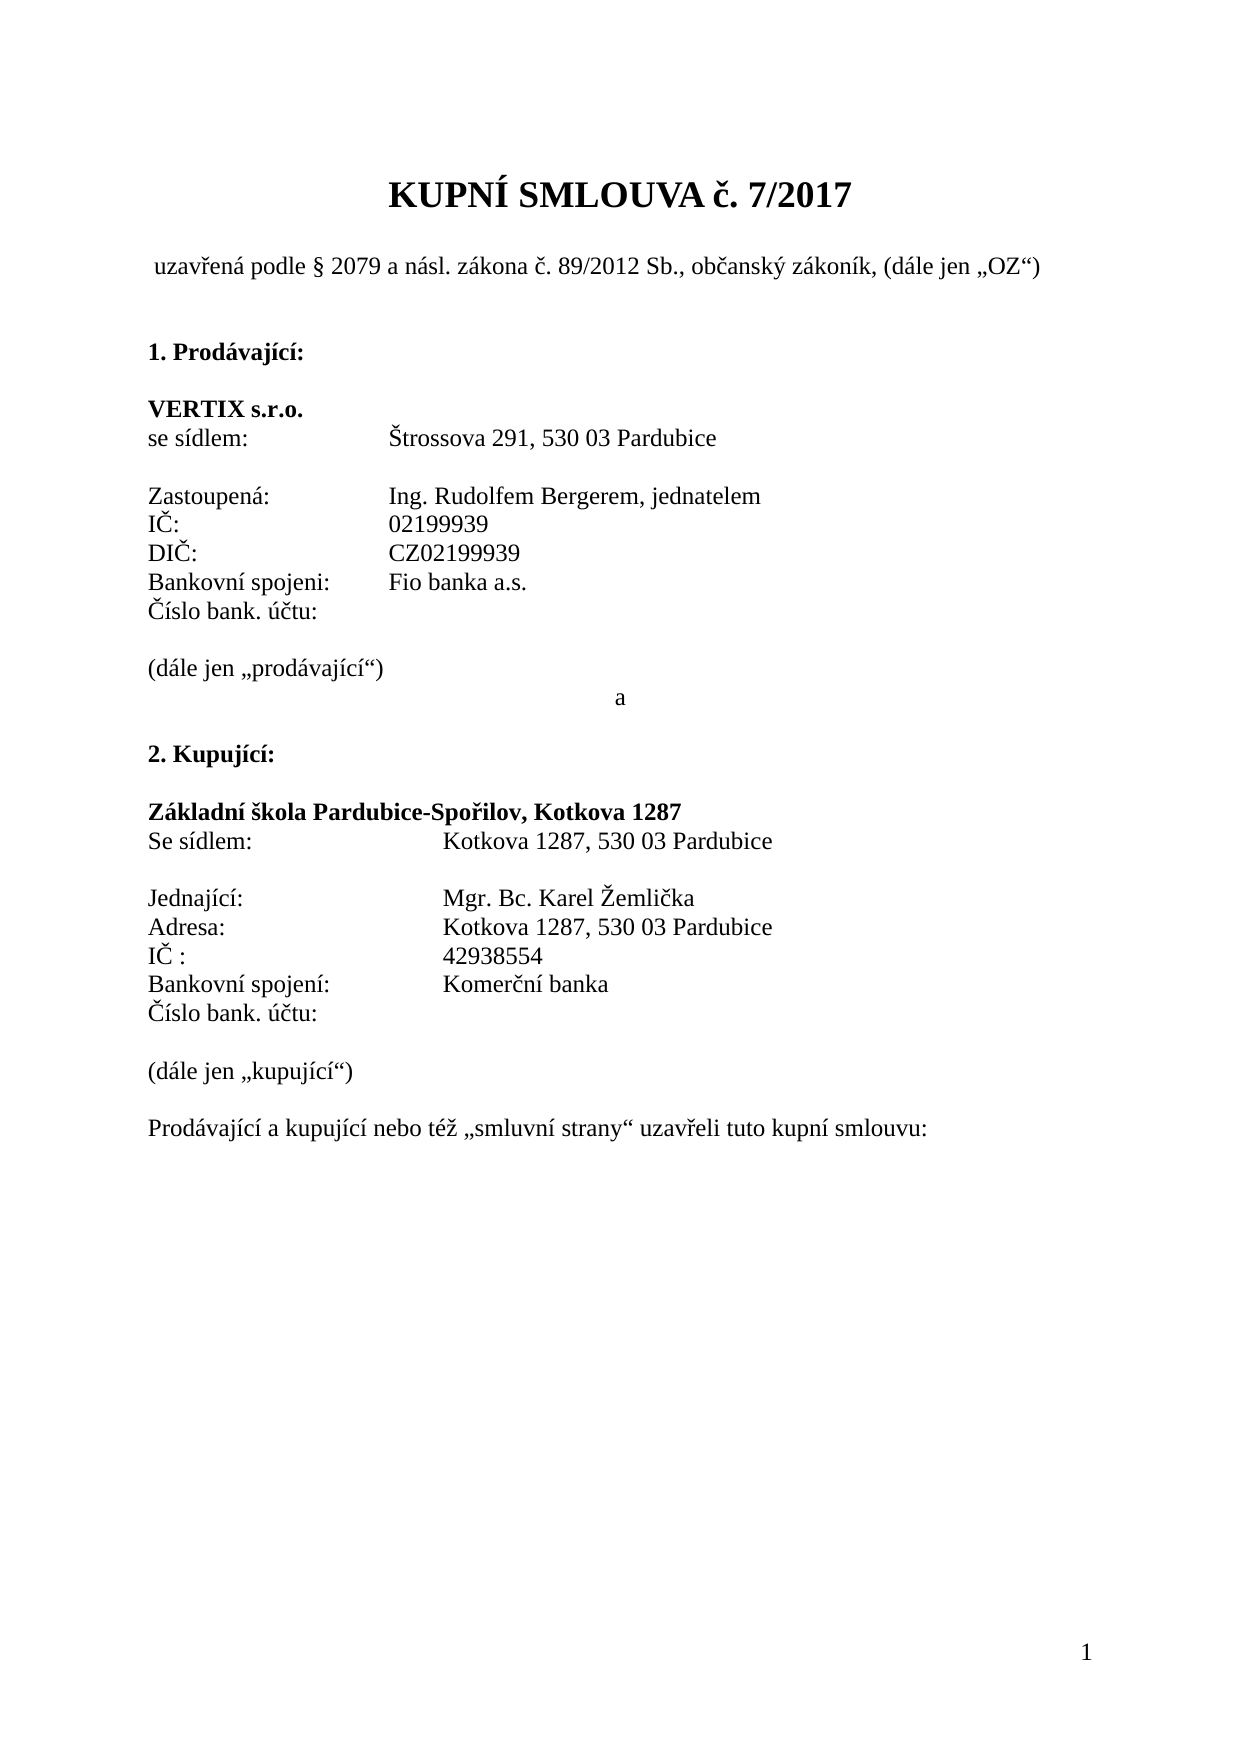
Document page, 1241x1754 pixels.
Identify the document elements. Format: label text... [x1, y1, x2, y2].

text Prodávající a kupující nebo též „smluvní strany“ uzavřeli tuto kupní smlouvu: [148, 1113, 1093, 1142]
text Jednající: Mgr. Bc. Karel Žemlička [148, 883, 1093, 912]
text VERTIX s.r.o. [148, 394, 1093, 423]
subtitle KUPNÍ SMLOUVA č. 7/2017 [148, 173, 1093, 216]
text a [148, 682, 1093, 711]
text Adresa: Kotkova 1287, 530 03 Pardubice [148, 912, 1093, 941]
text DIČ: CZ02199939 [148, 538, 1093, 567]
text se sídlem: Štrossova 291, 530 03 Pardubice [148, 423, 1093, 452]
text (dále jen „prodávající“) [148, 653, 1093, 682]
text 2. Kupující: [148, 739, 1093, 768]
text 1. Prodávající: [148, 337, 1093, 366]
text Bankovní spojení: Komerční banka [148, 969, 1093, 998]
text IČ : 42938554 [148, 941, 1093, 969]
text uzavřená podle § 2079 a násl. zákona č. 89/2012 Sb., občanský zákoník, (dále jen „OZ“) [101, 251, 1093, 279]
text Číslo bank. účtu: [148, 998, 1093, 1027]
text Číslo bank. účtu: [148, 596, 1093, 624]
text Základní škola Pardubice-Spořilov, Kotkova 1287 [148, 797, 1093, 826]
text Zastoupená: Ing. Rudolfem Bergerem, jednatelem [148, 481, 1093, 509]
text Se sídlem: Kotkova 1287, 530 03 Pardubice [148, 826, 1093, 854]
text (dále jen „kupující“) [148, 1056, 1093, 1084]
text IČ: 02199939 [148, 509, 1093, 538]
text Bankovní spojeni: Fio banka a.s. [148, 567, 1093, 596]
